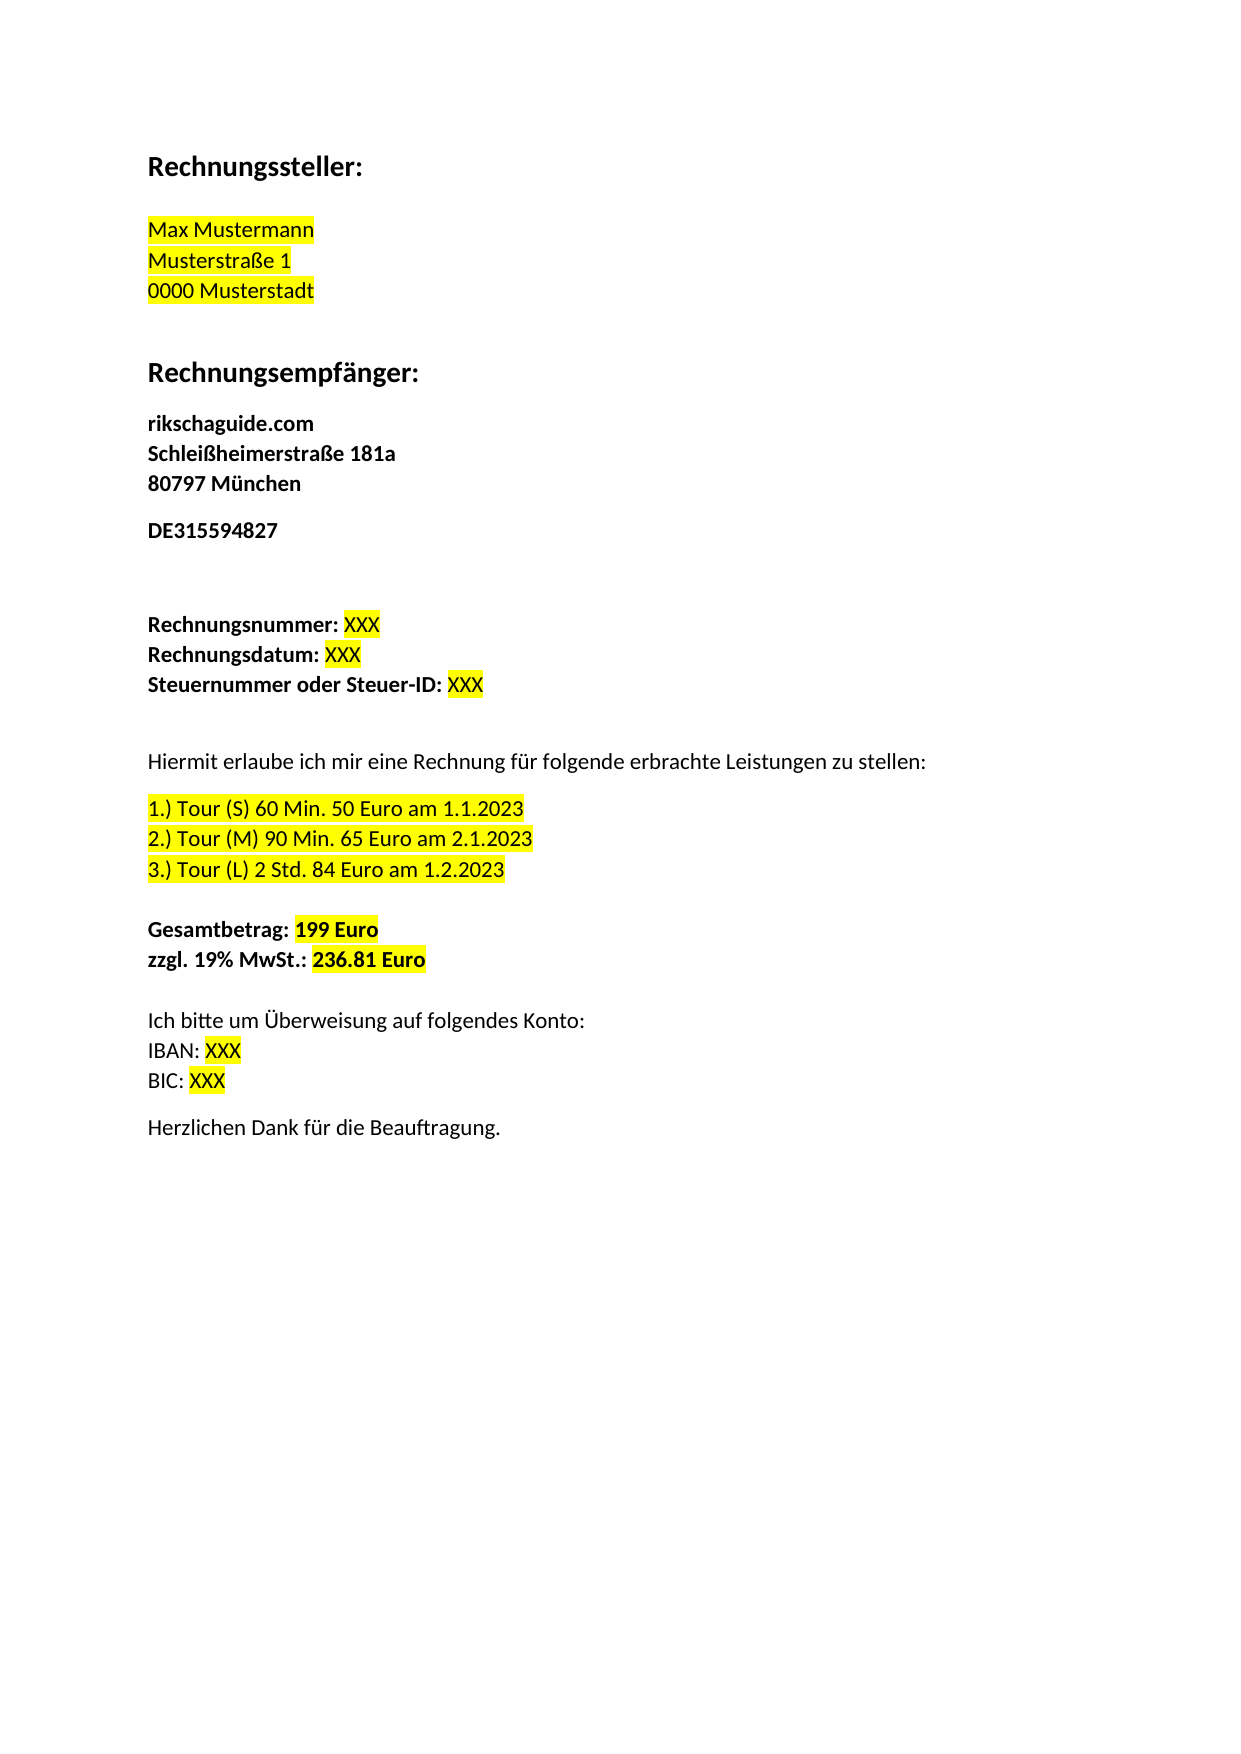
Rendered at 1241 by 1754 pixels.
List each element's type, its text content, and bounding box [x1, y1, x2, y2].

text Herzlichen Dank für die Beauftragung. [148, 1113, 1093, 1141]
text 1.) Tour (S) 60 Min. 50 Euro am 1.1.2023 2.) Tour (M) 90 Min. 65 Euro am 2.1.2023 3.) Tour (L) 2 Std. 84 Euro am 1.2.2023 Gesamtbetrag: 199 Euro zzgl. 19% MwSt.: 236.81 Euro Ich bitte um Überweisung auf folgendes Konto: IBAN: XXX BIC: XXX [148, 794, 1093, 1094]
text Rechnungsnummer: XXX Rechnungsdatum: XXX Steuernummer oder Steuer-ID: XXX [148, 610, 1093, 728]
text rikschaguide.com Schleißheimerstraße 181a 80797 München [148, 409, 1093, 497]
text DE315594827 [148, 516, 1093, 544]
text Rechnungssteller: Max Mustermann Musterstraße 1 0000 Musterstadt [148, 148, 1093, 304]
text Rechnungsempfänger: [148, 323, 1093, 389]
text Hiermit erlaube ich mir eine Rechnung für folgende erbrachte Leistungen zu stellen: [148, 747, 1093, 775]
